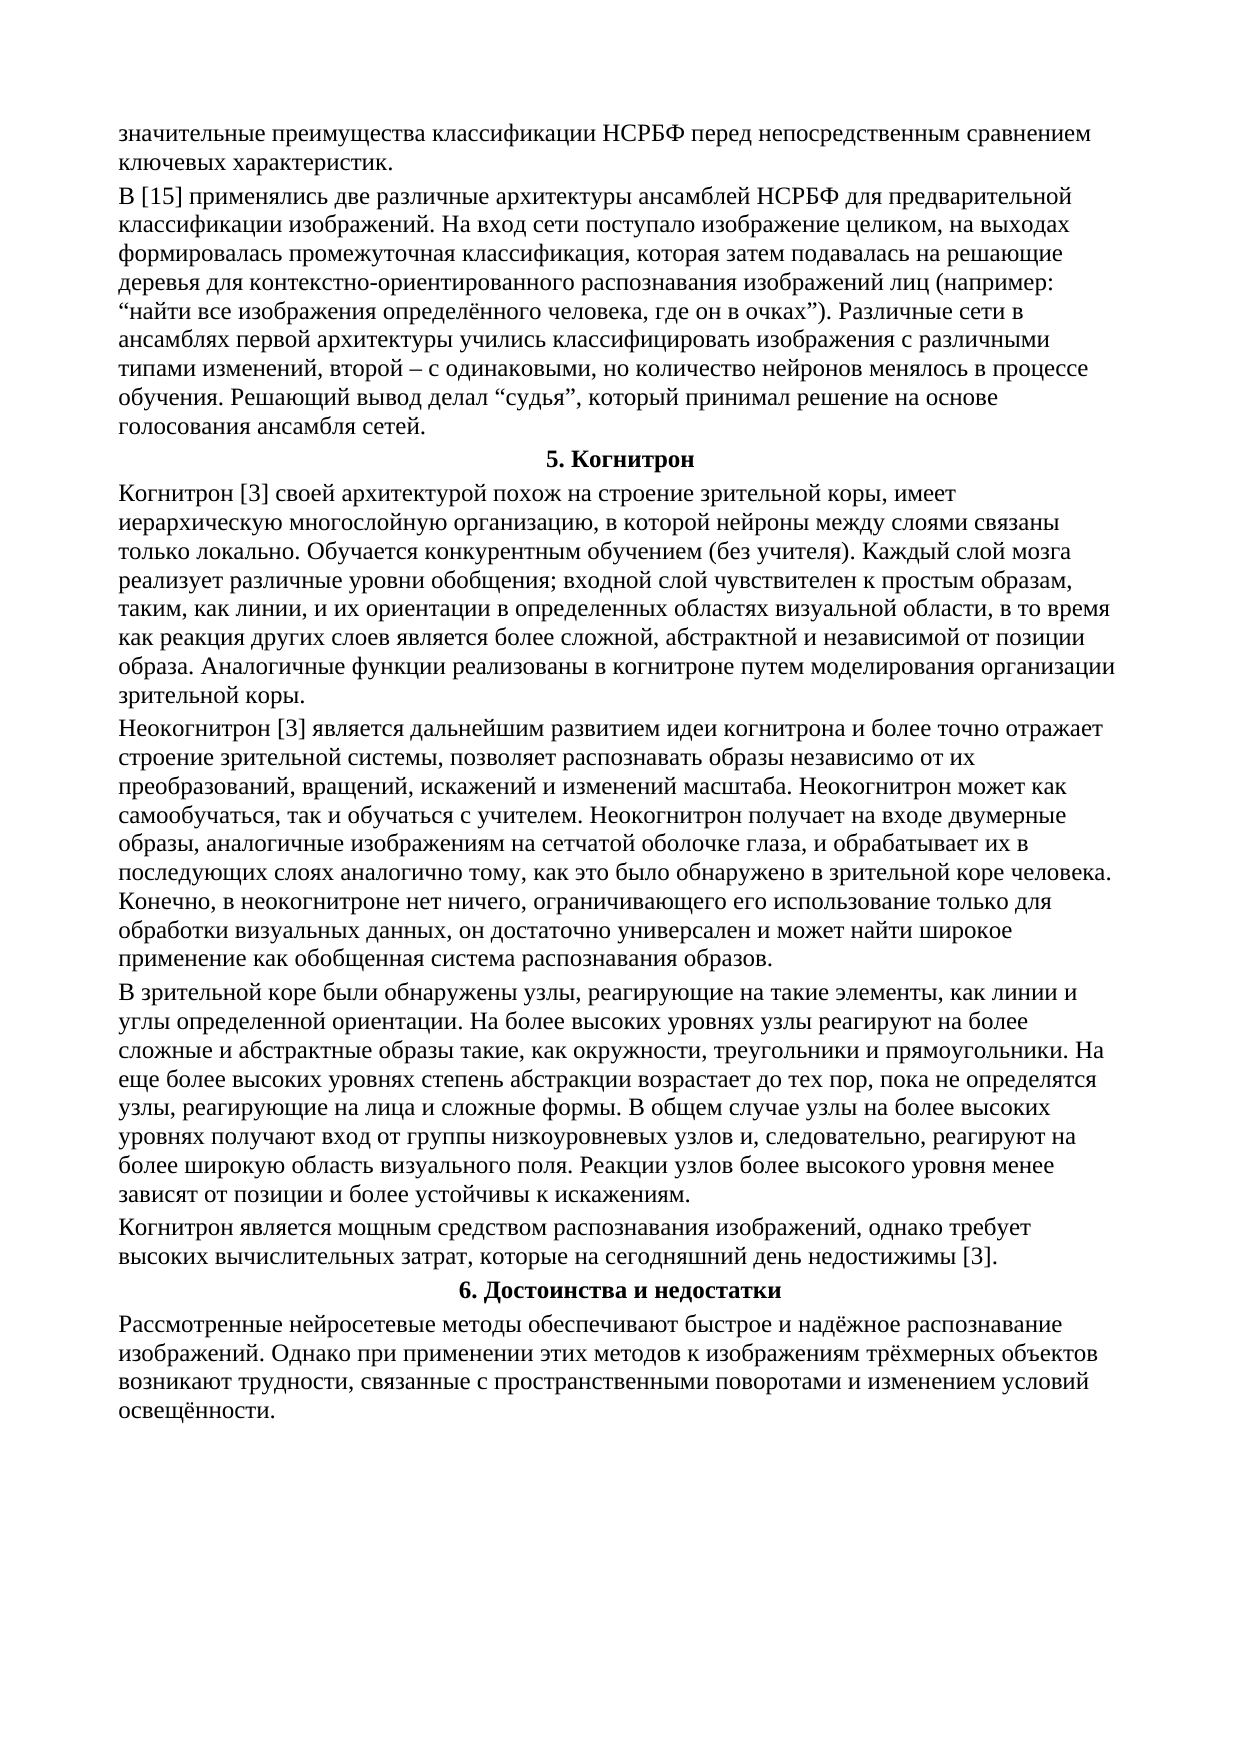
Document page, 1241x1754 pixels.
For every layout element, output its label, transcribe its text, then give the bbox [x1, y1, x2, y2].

subtitle 5. Когнитрон [118, 444, 1122, 473]
text В зрительной коре были обнаружены узлы, реагирующие на такие элементы, как линии и углы определенной ориентации. На более высоких уровнях узлы реагируют на более сложные и абстрактные образы такие, как окружности, треугольники и прямоугольники. На еще более высоких уровнях степень абстракции возрастает до тех пор, пока не определятся узлы, реагирующие на лица и сложные формы. В общем случае узлы на более высоких уровнях получают вход от группы низкоуровневых узлов и, следовательно, реагируют на более широкую область визуального поля. Реакции узлов более высокого уровня менее зависят от позиции и более устойчивы к искажениям. [118, 977, 1122, 1207]
subtitle 6. Достоинства и недостатки [118, 1275, 1122, 1304]
text Когнитрон [3] своей архитектурой похож на строение зрительной коры, имеет иерархическую многослойную организацию, в которой нейроны между слоями связаны только локально. Обучается конкурентным обучением (без учителя). Каждый слой мозга реализует различные уровни обобщения; входной слой чувствителен к простым образам, таким, как линии, и их ориентации в определенных областях визуальной области, в то время как реакция других слоев является более сложной, абстрактной и независимой от позиции образа. Аналогичные функции реализованы в когнитроне путем моделирования организации зрительной коры. [118, 478, 1122, 708]
text Когнитрон является мощным средством распознавания изображений, однако требует высоких вычислительных затрат, которые на сегодняшний день недостижимы [3]. [118, 1212, 1122, 1270]
text Рассмотренные нейросетевые методы обеспечивают быстрое и надёжное распознавание изображений. Однако при применении этих методов к изображениям трёхмерных объектов возникают трудности, связанные с пространственными поворотами и изменением условий освещённости. [118, 1309, 1122, 1424]
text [118, 118, 1122, 176]
text Неокогнитрон [3] является дальнейшим развитием идеи когнитрона и более точно отражает строение зрительной системы, позволяет распознавать образы независимо от их преобразований, вращений, искажений и изменений масштаба. Неокогнитрон может как самообучаться, так и обучаться с учителем. Неокогнитрон получает на входе двумерные образы, аналогичные изображениям на сетчатой оболочке глаза, и обрабатывает их в последующих слоях аналогично тому, как это было обнаружено в зрительной коре человека. Конечно, в неокогнитроне нет ничего, ограничивающего его использование только для обработки визуальных данных, он достаточно универсален и может найти широкое применение как обобщенная система распознавания образов. [118, 713, 1122, 972]
text В [15] применялись две различные архитектуры ансамблей НСРБФ для предварительной классификации изображений. На вход сети поступало изображение целиком, на выходах формировалась промежуточная классификация, которая затем подавалась на решающие деревья для контекстно-ориентированного распознавания изображений лиц (например: “найти все изображения определённого человека, где он в очках”). Различные сети в ансамблях первой архитектуры учились классифицировать изображения с различными типами изменений, второй – с одинаковыми, но количество нейронов менялось в процессе обучения. Решающий вывод делал “судья”, который принимал решение на основе голосования ансамбля сетей. [118, 181, 1122, 439]
